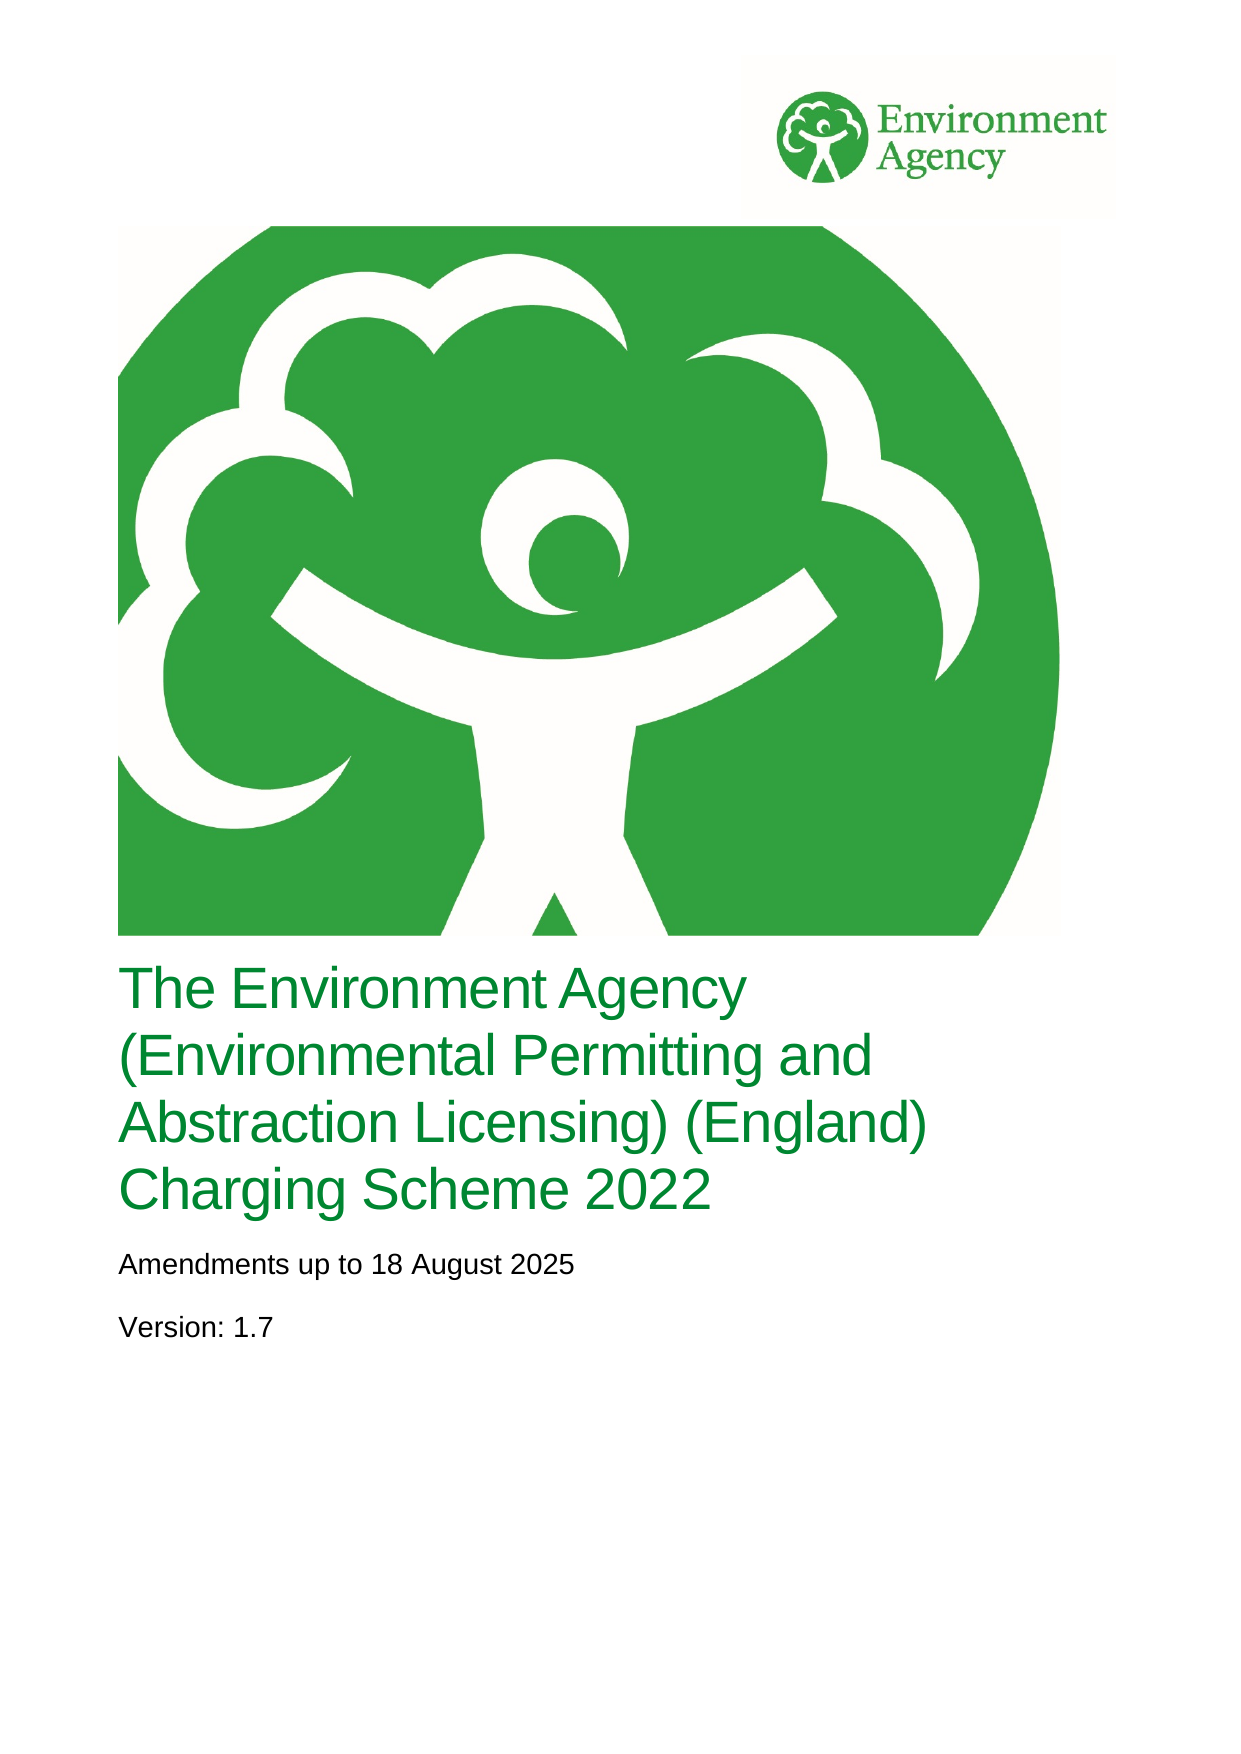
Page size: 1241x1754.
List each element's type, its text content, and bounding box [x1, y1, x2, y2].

text Amendments up to 18 August 2025 [118, 1247, 1122, 1281]
picture [740, 55, 1116, 219]
title The Environment Agency (Environmental Permitting and Abstraction Licensing) (England) Charging Scheme 2022 [118, 954, 1122, 1222]
text Version: 1.7 [118, 1311, 1122, 1344]
picture [118, 226, 1062, 936]
